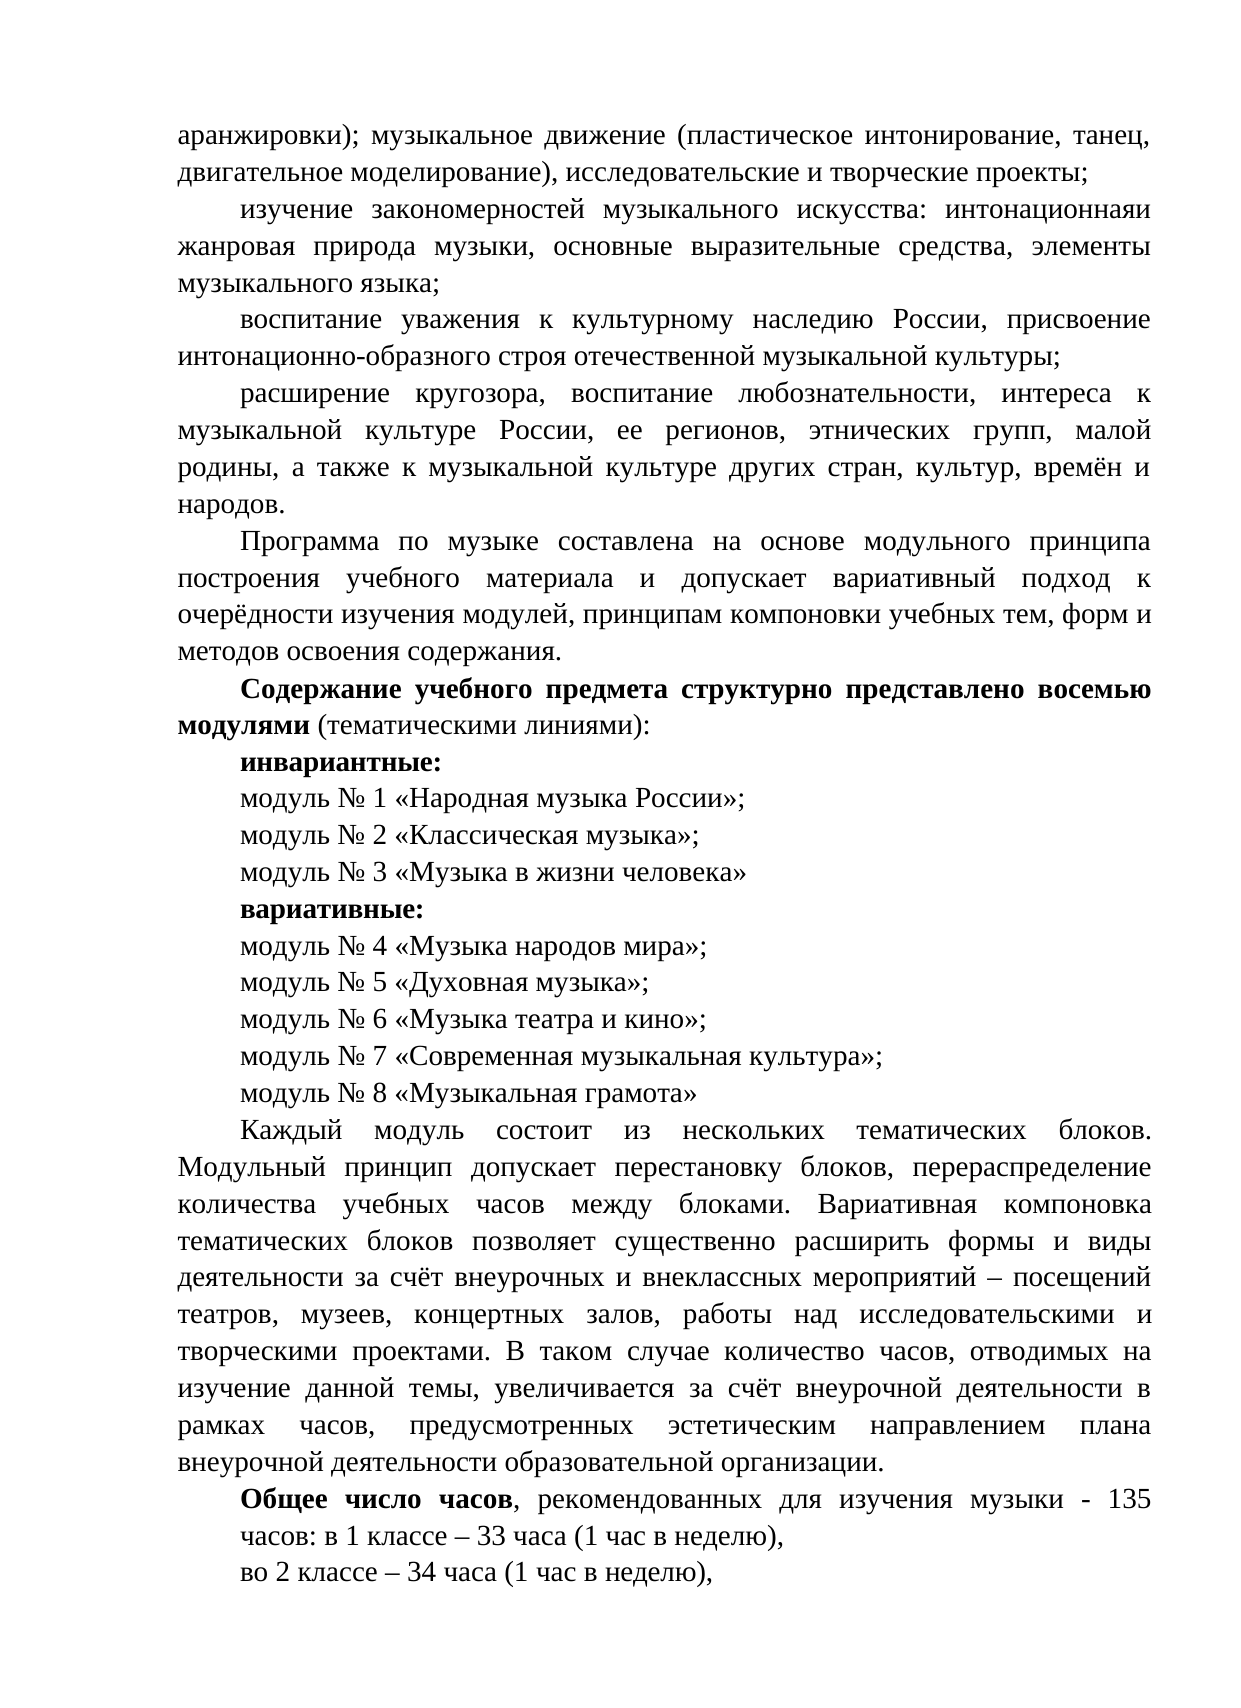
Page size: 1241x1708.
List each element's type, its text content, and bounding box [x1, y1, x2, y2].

subtitle инвариантные: [240, 744, 1196, 777]
text Содержание учебного предмета структурно представлено восемью модулями (тематическими линиями): [177, 671, 1152, 740]
text воспитание уважения к культурному наследию России, присвоение интонационно-образного строя отечественной музыкальной культуры; [177, 302, 1151, 372]
text аранжировки); музыкальное движение (пластическое интонирование, танец, двигательное моделирование), исследовательские и творческие проекты; [177, 117, 1151, 187]
text во 2 классе – 34 часа (1 час в неделю), [240, 1554, 1196, 1588]
text расширение кругозора, воспитание любознательности, интереса к музыкальной культуре России, ее регионов, этнических групп, малой родины, а также к музыкальной культуре других стран, культур, времён и народов. [177, 375, 1152, 519]
text модуль № 7 «Современная музыкальная культура»; модуль № 8 «Музыкальная грамота» [240, 1038, 957, 1109]
text Общее число часов, рекомендованных для изучения музыки ‑ 135 часов: в 1 классе – 33 часа (1 час в неделю), [240, 1481, 1152, 1551]
text модуль № 4 «Музыка народов мира»; модуль № 5 «Духовная музыка»; модуль № 6 «Музыка театра и кино»; [240, 928, 737, 1035]
text изучение закономерностей музыкального искусства: интонационнаяи жанровая природа музыки, основные выразительные средства, элементы музыкального языка; [177, 191, 1151, 298]
text Каждый модуль состоит из нескольких тематических блоков. Модульный принцип допускает перестановку блоков, перераспределение количества учебных часов между блоками. Вариативная компоновка тематических блоков позволяет существенно расширить формы и виды деятельности за счёт внеурочных и внеклассных мероприятий – посещений театров, музеев, концертных залов, работы над исследовательскими и творческими проектами. В таком случае количество часов, отводимых на изучение данной темы, увеличивается за счёт внеурочной деятельности в рамках часов, предусмотренных эстетическим направлением плана внеурочной деятельности образовательной организации. [177, 1112, 1152, 1477]
text Программа по музыке составлена на основе модульного принципа построения учебного материала и допускает вариативный подход к очерёдности изучения модулей, принципам компоновки учебных тем, форм и методов освоения содержания. [177, 523, 1152, 667]
text модуль № 1 «Народная музыка России»; модуль № 2 «Классическая музыка»; модуль № 3 «Музыка в жизни человека» вариативные: [240, 780, 767, 924]
